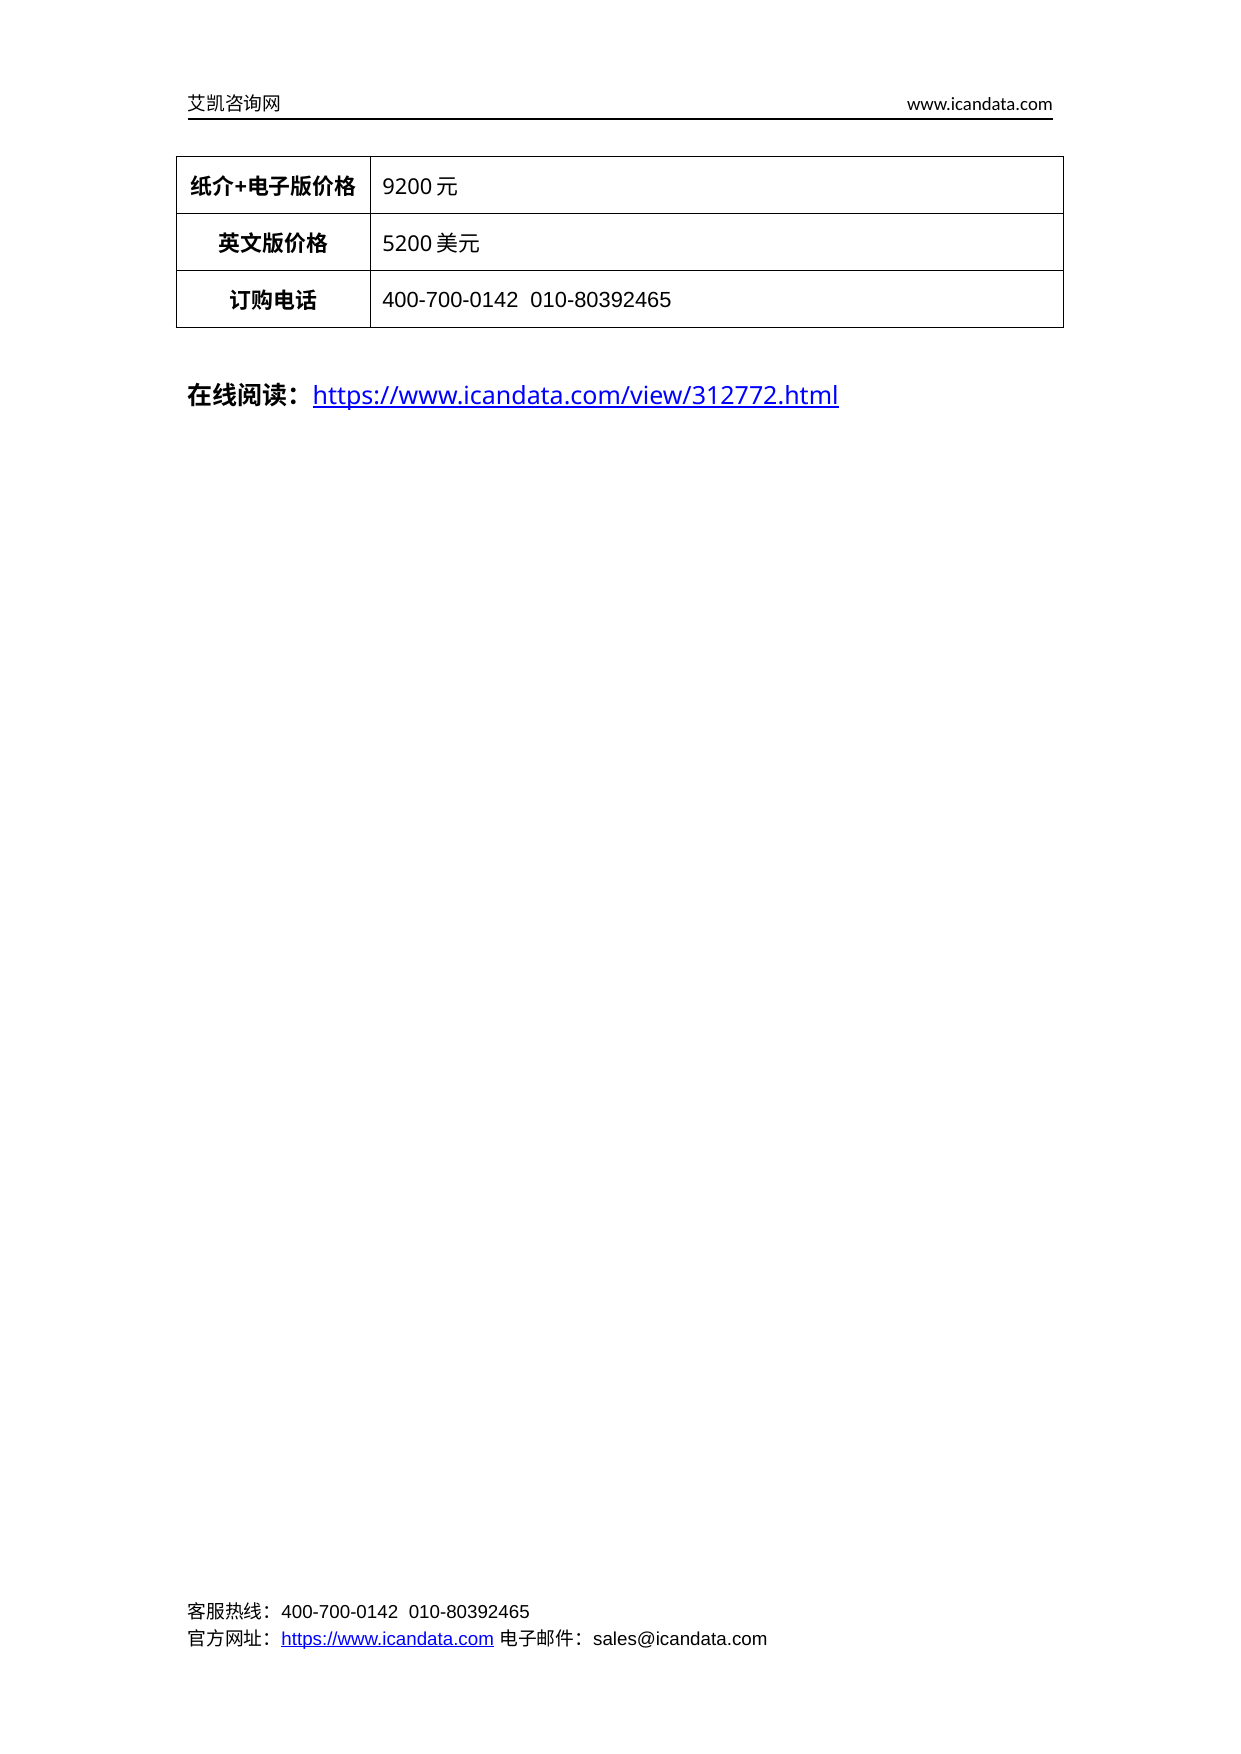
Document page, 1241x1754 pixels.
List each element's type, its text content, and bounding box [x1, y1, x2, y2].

table_cell 订购电话 [177, 271, 370, 327]
table_cell 400-700-0142 010-80392465 [371, 271, 1063, 327]
table_cell 英文版价格 [177, 214, 370, 270]
table_cell 9200元 [371, 157, 1063, 213]
table_cell 5200美元 [371, 214, 1063, 270]
text 在线阅读：https://www.icandata.com/view/312772.html [187, 361, 1053, 426]
table_cell 纸介+电子版价格 [177, 157, 370, 213]
